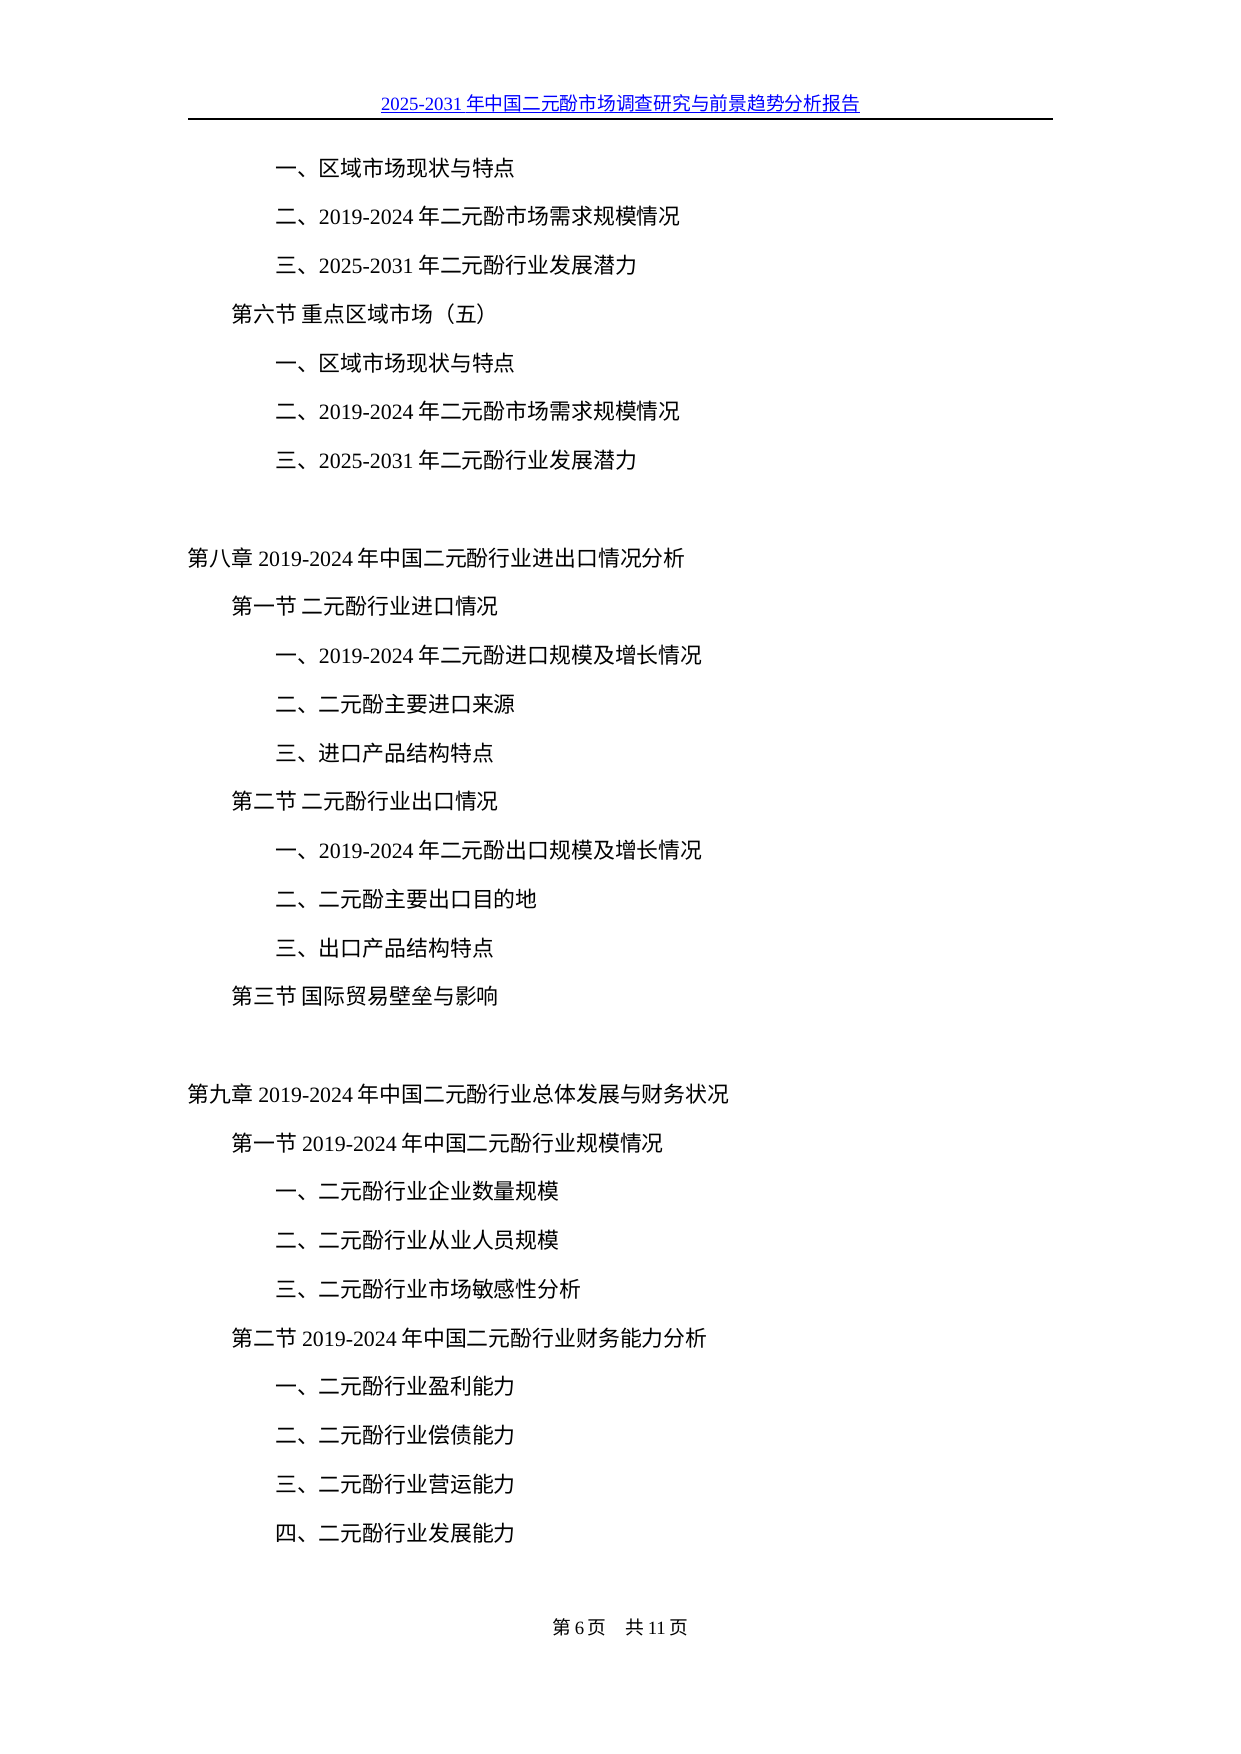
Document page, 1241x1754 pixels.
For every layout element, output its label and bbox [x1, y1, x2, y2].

text [187, 150, 1053, 1548]
